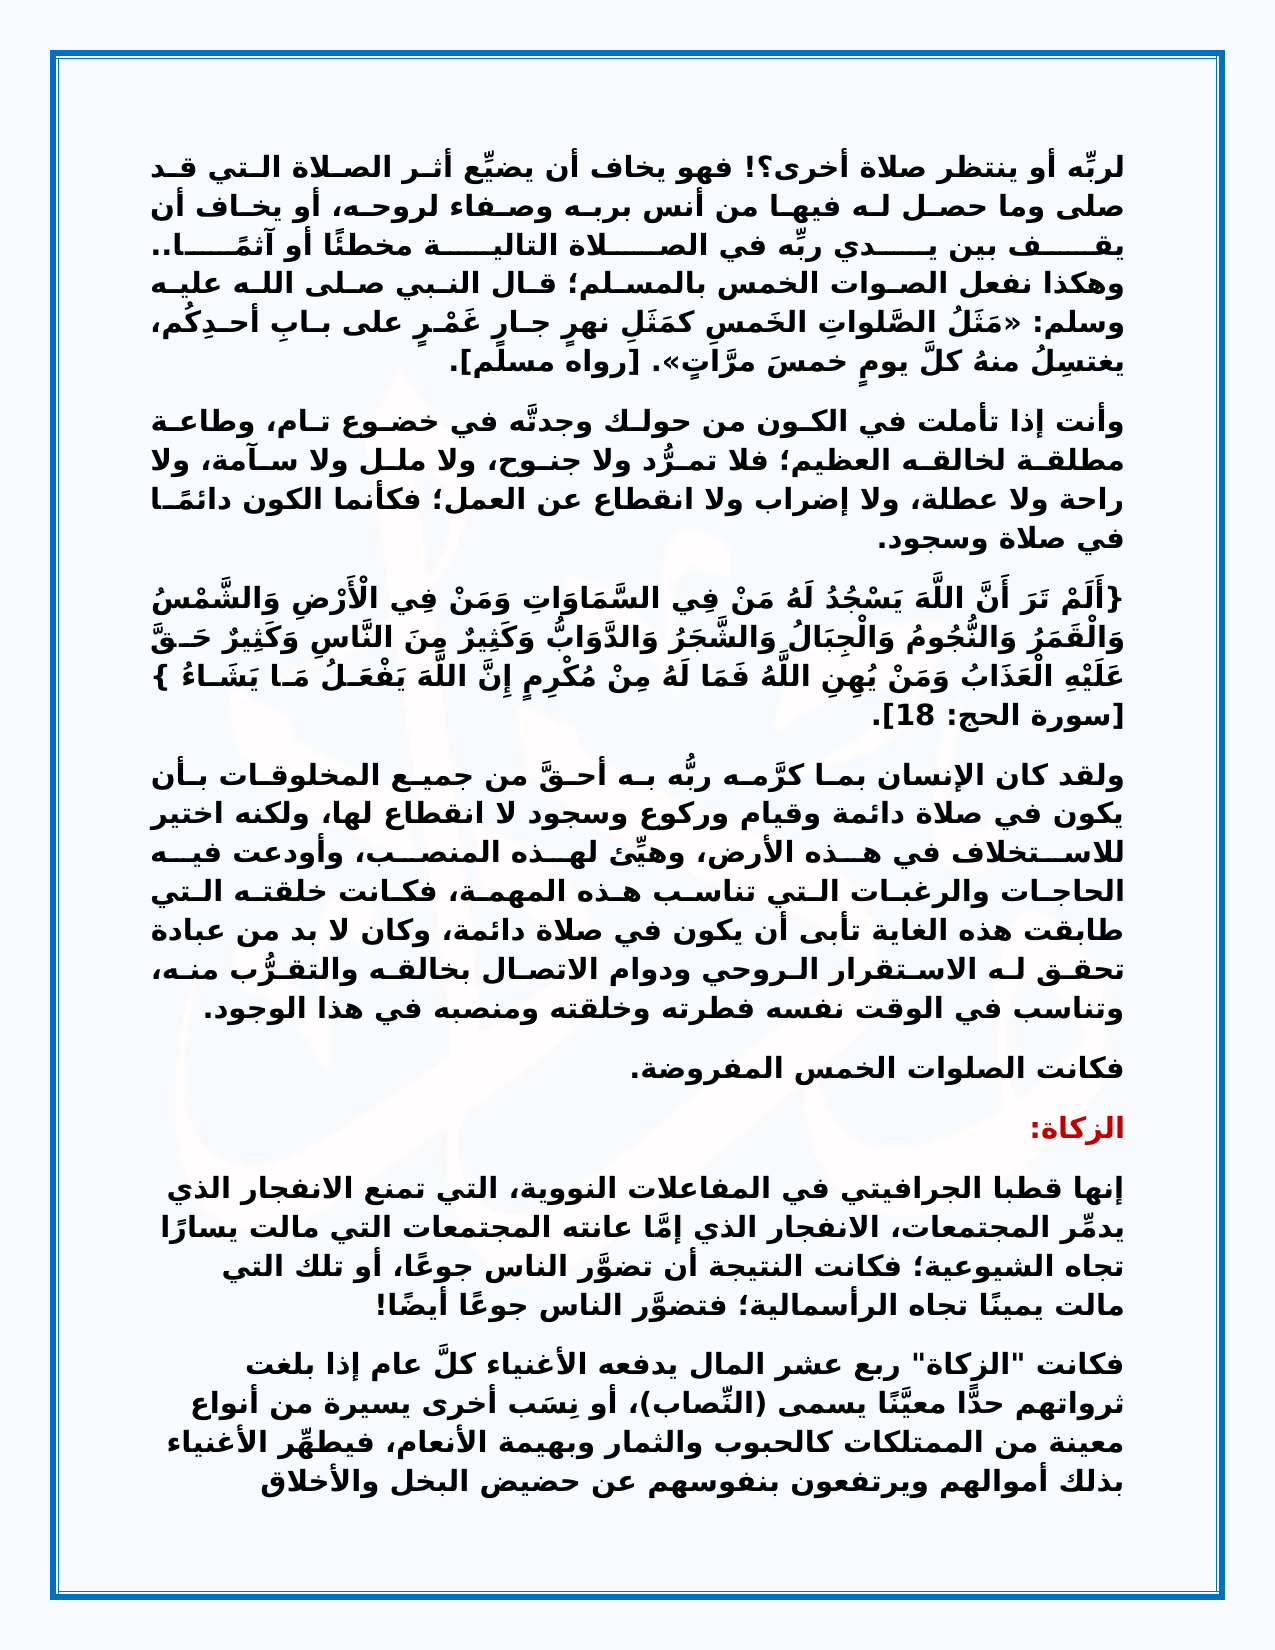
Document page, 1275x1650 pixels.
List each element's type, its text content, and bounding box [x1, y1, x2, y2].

text وأنت إذا تأملت في الكون من حولك وجدتَّه في خضوع تام، وطاعة مطلقة لخالقه العظيم؛ فلا تمرُّد ولا جنوح، ولا ملل ولا سآمة، ولا راحة ولا عطلة، ولا إضراب ولا انقطاع عن العمل؛ فكأنما الكون دائمًا في صلاة وسجود. [150, 404, 1125, 555]
text ولقد كان الإنسان بما كرَّمه ربُّه به أحقَّ من جميع المخلوقات بأن يكون في صلاة دائمة وقيام وركوع وسجود لا انقطاع لها، ولكنه اختير للاستخلاف في هذه الأرض، وهيِّئ لهذه المنصب، وأودعت فيه الحاجات والرغبات التي تناسب هذه المهمة، فكانت خلقته التي طابقت هذه الغاية تأبى أن يكون في صلاة دائمة، وكان لا بد من عبادة تحقق له الاستقرار الروحي ودوام الاتصال بخالقه والتقرُّب منه، وتناسب في الوقت نفسه فطرته وخلقته ومنصبه في هذا الوجود. [150, 758, 1125, 1026]
text فكانت الصلوات الخمس المفروضة. [150, 1051, 1125, 1085]
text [150, 1348, 1125, 1498]
text الزكاة: [150, 1111, 1125, 1145]
text {أَلَمْ تَرَ أَنَّ اللَّهَ يَسْجُدُ لَهُ مَنْ فِي السَّمَاوَاتِ وَمَنْ فِي الْأَرْضِ وَالشَّمْسُ وَالْقَمَرُ وَالنُّجُومُ وَالْجِبَالُ وَالشَّجَرُ وَالدَّوَابُّ وَكَثِيرٌ مِنَ النَّاسِ وَكَثِيرٌ حَقَّ عَلَيْهِ الْعَذَابُ وَمَنْ يُهِنِ اللَّهُ فَمَا لَهُ مِنْ مُكْرِمٍ إِنَّ اللَّهَ يَفْعَلُ مَا يَشَاءُ } [سورة الحج: 18]. [150, 581, 1125, 732]
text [150, 150, 1125, 379]
text إنها قطبا الجرافيتي في المفاعلات النووية، التي تمنع الانفجار الذي يدمِّر المجتمعات، الانفجار الذي إمَّا عانته المجتمعات التي مالت يسارًا تجاه الشيوعية؛ فكانت النتيجة أن تضوَّر الناس جوعًا، أو تلك التي مالت يمينًا تجاه الرأسمالية؛ فتضوَّر الناس جوعًا أيضًا! [150, 1171, 1125, 1322]
